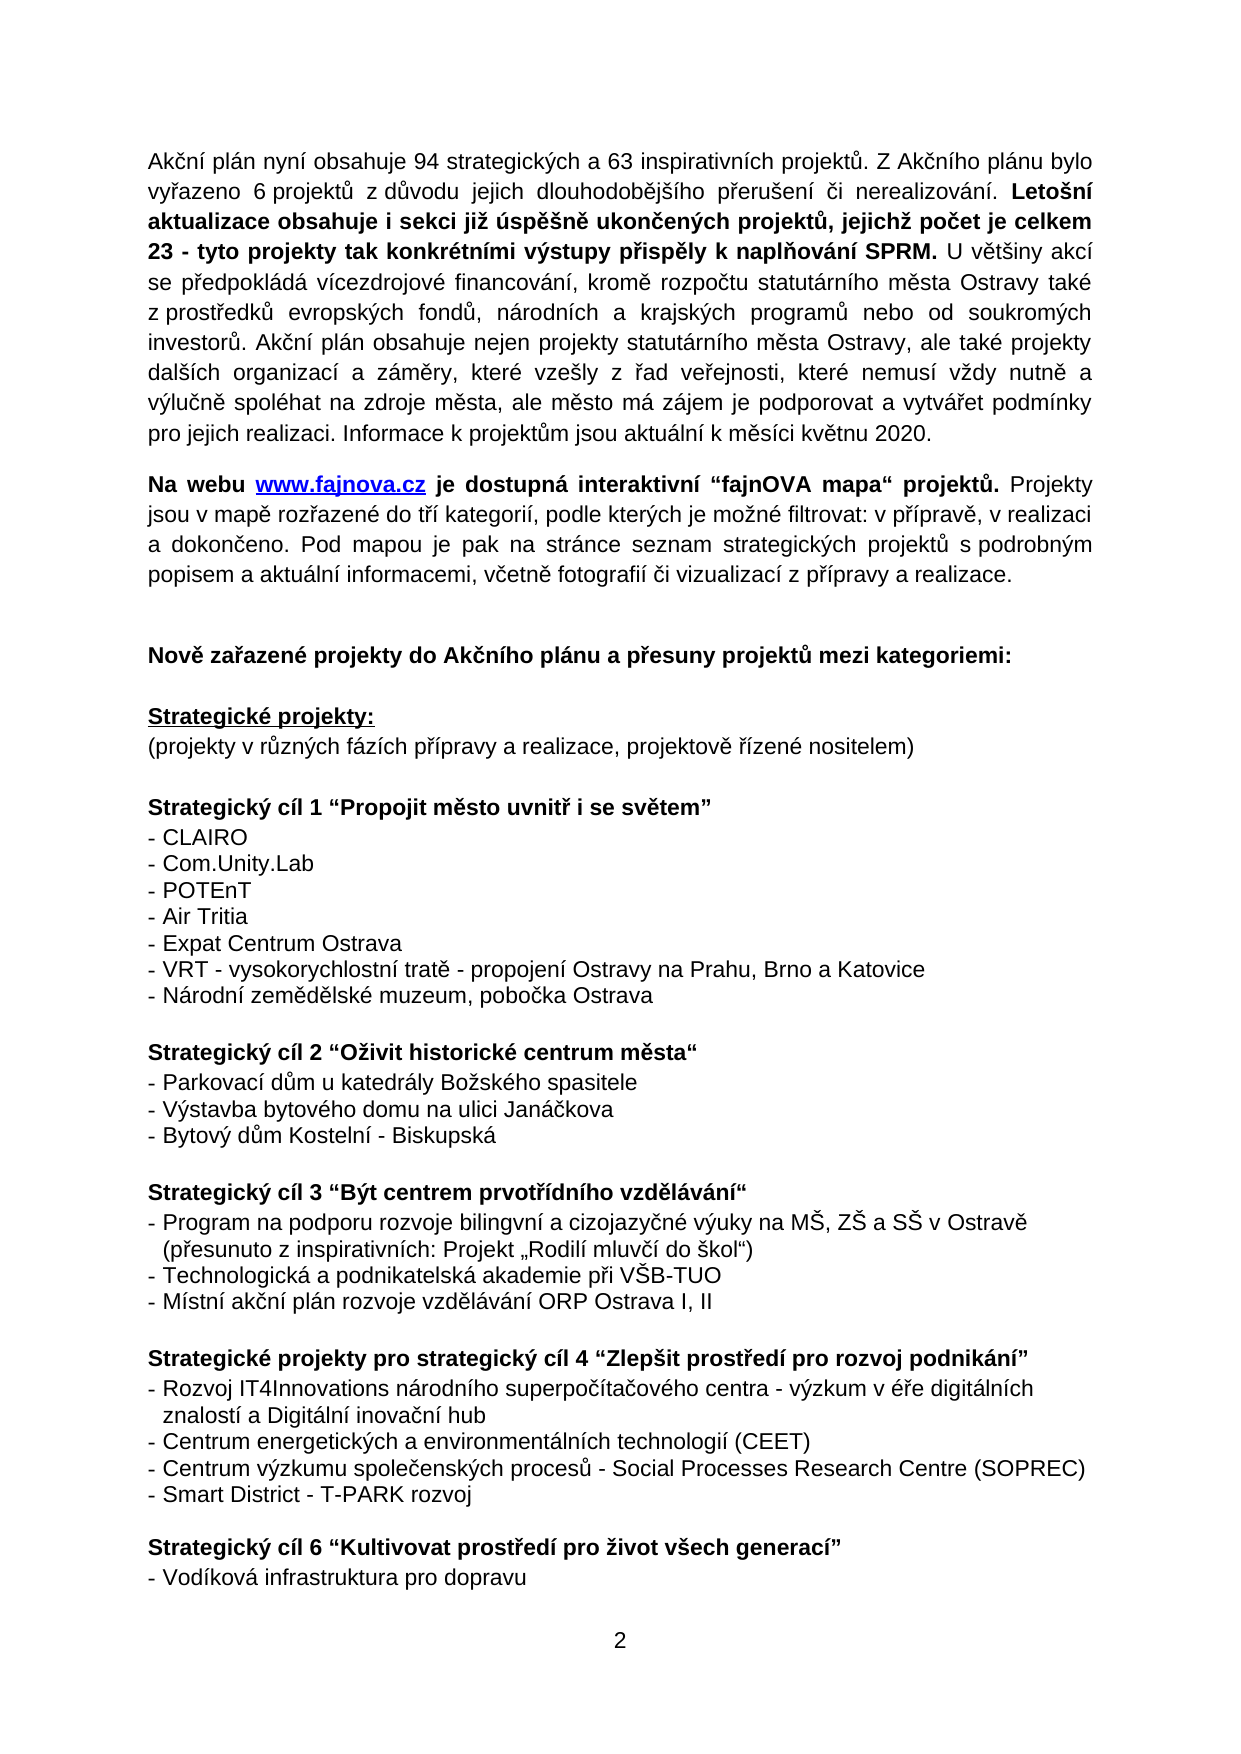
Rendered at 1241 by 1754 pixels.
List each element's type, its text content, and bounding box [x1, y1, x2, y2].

list Rozvoj IT4Innovations národního superpočítačového centra - výzkum v éře digitálních znalostí a Digitální inovační hub [148, 1375, 1093, 1428]
list Místní akční plán rozvoje vzdělávání ORP Ostrava I, II [148, 1288, 1093, 1315]
list Centrum výzkumu společenských procesů - Social Processes Research Centre (SOPREC) [148, 1454, 1093, 1481]
text Strategický cíl 2 “Oživit historické centrum města“ [148, 1039, 1093, 1065]
list Technologická a podnikatelská akademie při VŠB-TUO [148, 1262, 1093, 1288]
list Výstavba bytového domu na ulici Janáčkova [148, 1096, 1093, 1122]
list Air Tritia [148, 903, 1093, 929]
list Com.Unity.Lab [148, 850, 1093, 877]
text Strategický cíl 1 “Propojit město uvnitř i se světem” [148, 793, 1093, 820]
text Na webu www.fajnova.cz je dostupná interaktivní “fajnOVA mapa“ projektů. Projekty jsou v mapě rozřazené do tří kategorií, podle kterých je možné filtrovat: v přípravě, v realizaci a dokončeno. Pod mapou je pak na stránce seznam strategických projektů s podrobným popisem a aktuální informacemi, včetně fotografií či vizualizací z přípravy a realizace. [148, 471, 1093, 587]
list Vodíková infrastruktura pro dopravu [148, 1564, 1093, 1590]
list Bytový dům Kostelní - Biskupská [148, 1122, 1093, 1149]
list POTEnT [148, 877, 1093, 903]
list CLAIRO [148, 824, 1093, 850]
list Parkovací dům u katedrály Božského spasitele [148, 1069, 1093, 1096]
list Expat Centrum Ostrava [148, 929, 1093, 956]
text Strategický cíl 6 “Kultivovat prostředí pro život všech generací” [148, 1534, 1093, 1560]
text Strategické projekty pro strategický cíl 4 “Zlepšit prostředí pro rozvoj podnikání” [148, 1345, 1093, 1371]
list Národní zemědělské muzeum, pobočka Ostrava [148, 982, 1093, 1009]
text Nově zařazené projekty do Akčního plánu a přesuny projektů mezi kategoriemi: [148, 642, 1093, 669]
text (projekty v různých fázích přípravy a realizace, projektově řízené nositelem) [148, 733, 1093, 759]
text Strategický cíl 3 “Být centrem prvotřídního vzdělávání“ [148, 1179, 1093, 1205]
text Akční plán nyní obsahuje 94 strategických a 63 inspirativních projektů. Z Akčního plánu bylo vyřazeno 6 projektů z důvodu jejich dlouhodobějšího přerušení či nerealizování. Letošní aktualizace obsahuje i sekci již úspěšně ukončených projektů, jejichž počet je celkem 23 - tyto projekty tak konkrétními výstupy přispěly k naplňování SPRM. U většiny akcí se předpokládá vícezdrojové financování, kromě rozpočtu statutárního města Ostravy také z prostředků evropských fondů, národních a krajských programů nebo od soukromých investorů. Akční plán obsahuje nejen projekty statutárního města Ostravy, ale také projekty dalších organizací a záměry, které vzešly z řad veřejnosti, které nemusí vždy nutně a výlučně spoléhat na zdroje města, ale město má zájem je podporovat a vytvářet podmínky pro jejich realizaci. Informace k projektům jsou aktuální k měsíci květnu 2020. [148, 148, 1093, 446]
list Program na podporu rozvoje bilingvní a cizojazyčné výuky na MŠ, ZŠ a SŠ v Ostravě (přesunuto z inspirativních: Projekt „Rodilí mluvčí do škol“) [148, 1209, 1093, 1262]
list Smart District - T-PARK rozvoj [148, 1481, 1093, 1507]
list VRT - vysokorychlostní tratě - propojení Ostravy na Prahu, Brno a Katovice [148, 956, 1093, 982]
list Centrum energetických a environmentálních technologií (CEET) [148, 1428, 1093, 1454]
text Strategické projekty: [148, 703, 1093, 729]
